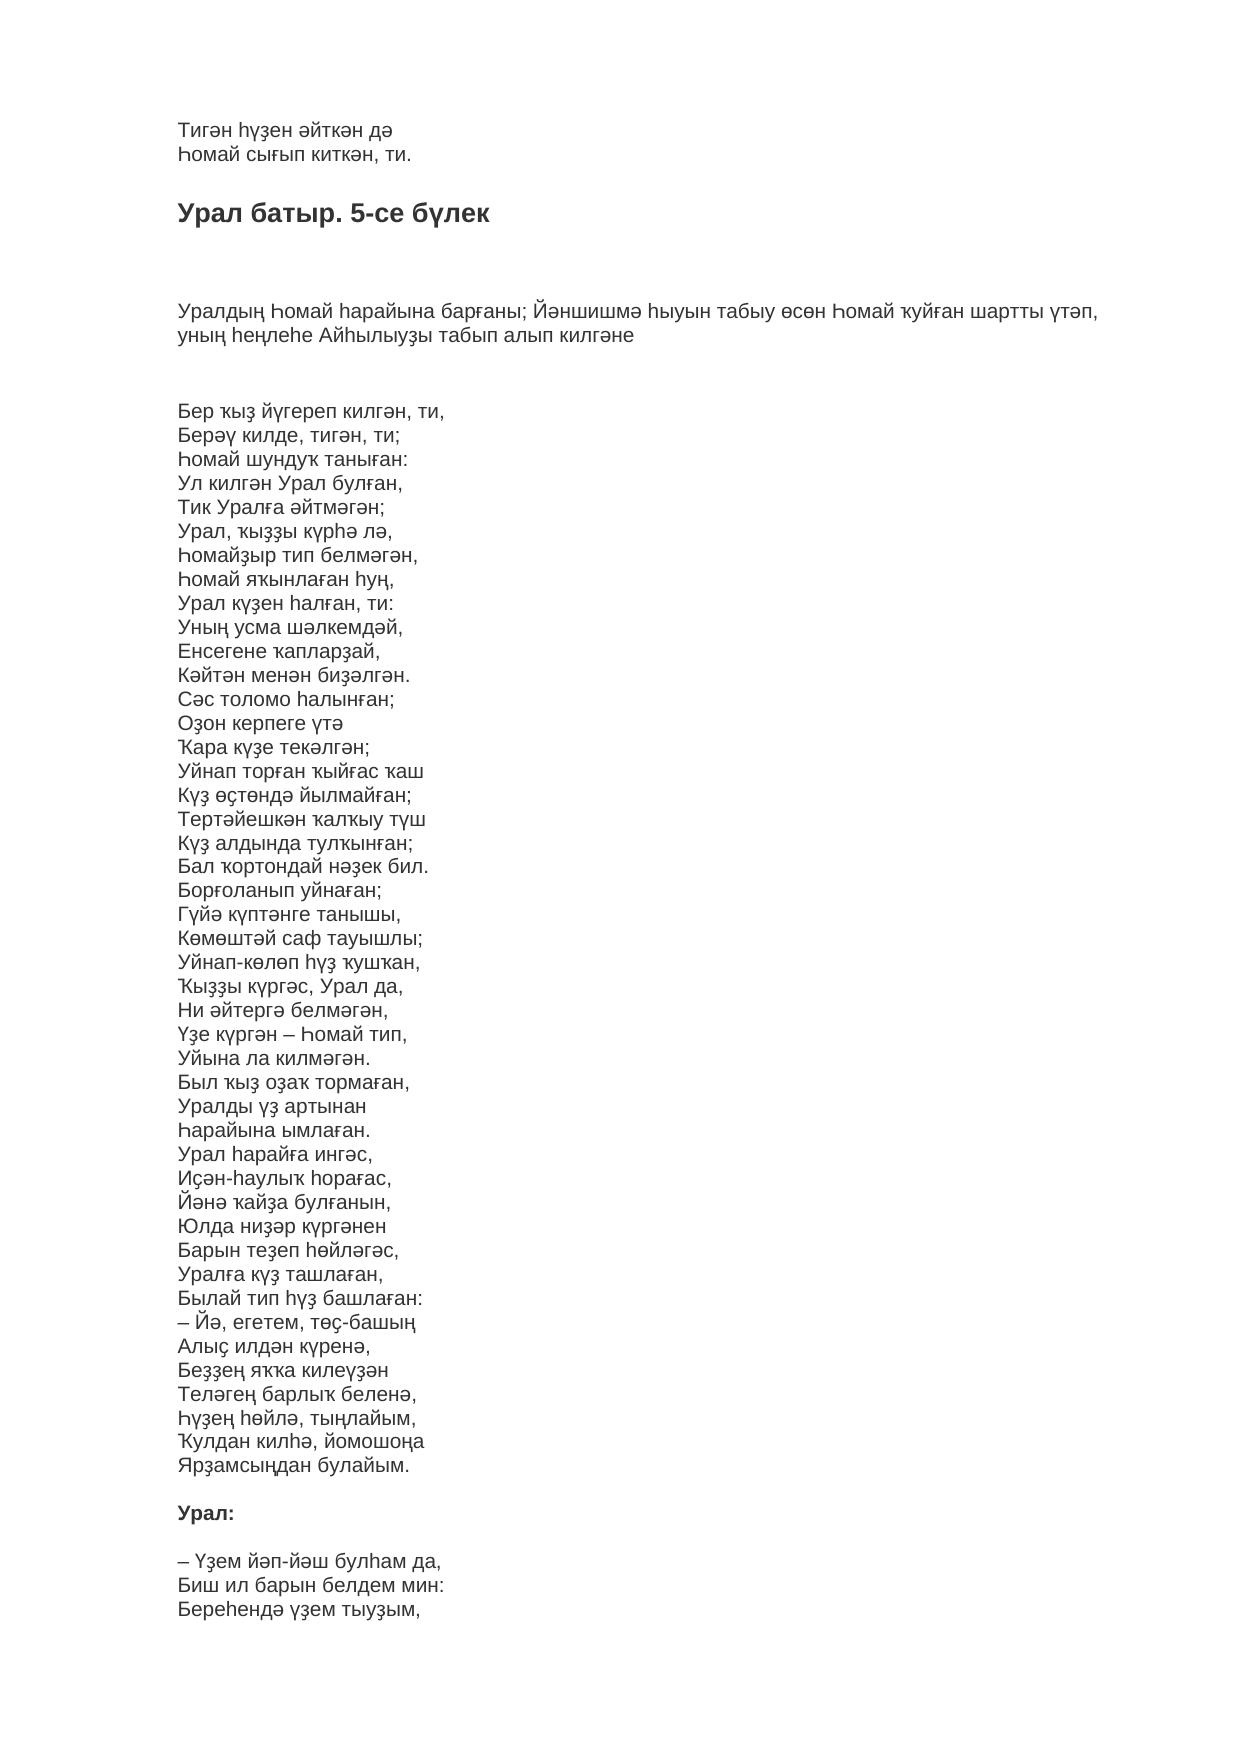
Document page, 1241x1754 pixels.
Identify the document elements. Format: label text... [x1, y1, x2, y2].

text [177, 399, 1152, 1621]
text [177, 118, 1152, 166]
text Урал батыр. 5-се бүлек [177, 197, 1152, 228]
text Уралдың Һомай һарайына барғаны; Йәншишмә һыуын табыу өсөн Һомай ҡуйған шартты үтәп, уның һеңлеһе Айһылыуҙы табып алып килгәне [177, 299, 1152, 347]
